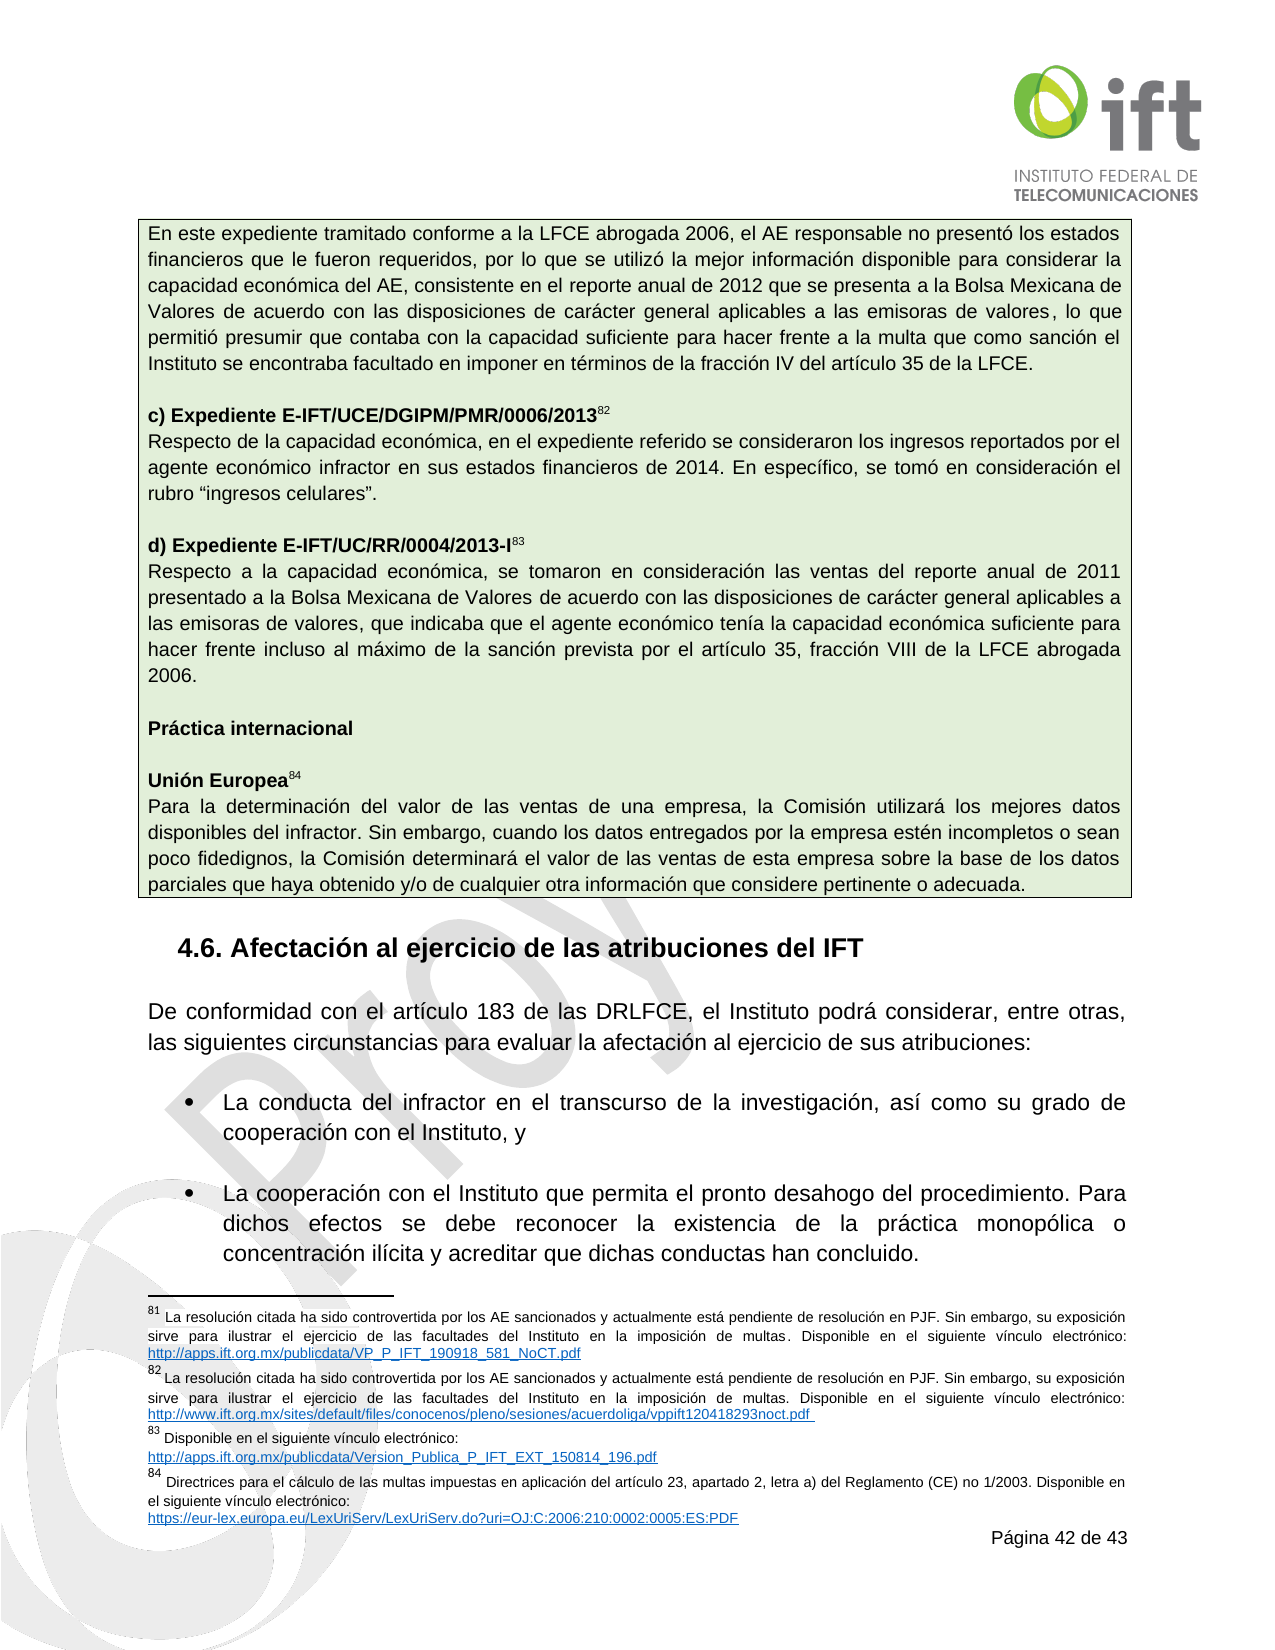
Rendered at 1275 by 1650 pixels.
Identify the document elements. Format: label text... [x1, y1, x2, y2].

text c) Expediente E-IFT/UCE/DGIPM/PMR/0006/2013 [139, 401, 1131, 427]
text Práctica internacional [139, 713, 1131, 739]
text En este expediente tramitado conforme a la LFCE abrogada 2006, el AE responsable no presentó los estados financieros que le fueron requeridos, por lo que se utilizó la mejor información disponible para considerar la capacidad económica del AE, consistente en el reporte anual de 2012 que se presenta a la Bolsa Mexicana de Valores de acuerdo con las disposiciones de carácter general aplicables a las emisoras de valores, lo que permitió presumir que contaba con la capacidad suficiente para hacer frente a la multa que como sanción el Instituto se encontraba facultado en imponer en términos de la fracción IV del artículo 35 de la LFCE. [139, 220, 1131, 374]
text De conformidad con el artículo 183 de las DRLFCE, el Instituto podrá considerar, entre otras, las siguientes circunstancias para evaluar la afectación al ejercicio de sus atribuciones: [148, 998, 1127, 1055]
text 4.6. Afectación al ejercicio de las atribuciones del IFT [177, 932, 1127, 963]
text Unión Europea [139, 765, 1131, 791]
text d) Expediente E-IFT/UC/RR/0004/2013-I [139, 531, 1131, 557]
text Para la determinación del valor de las ventas de una empresa, la Comisión utilizará los mejores datos disponibles del infractor. Sin embargo, cuando los datos entregados por la empresa estén incompletos o sean poco fidedignos, la Comisión determinará el valor de las ventas de esta empresa sobre la base de los datos parciales que haya obtenido y/o de cualquier otra información que considere pertinente o adecuada. [139, 791, 1131, 897]
list La conducta del infractor en el transcurso de la investigación, así como su grado de cooperación con el Instituto, y [185, 1089, 1127, 1145]
text Respecto a la capacidad económica, se tomaron en consideración las ventas del reporte anual de 2011 presentado a la Bolsa Mexicana de Valores de acuerdo con las disposiciones de carácter general aplicables a las emisoras de valores, que indicaba que el agente económico tenía la capacidad económica suficiente para hacer frente incluso al máximo de la sanción prevista por el artículo 35, fracción VIII de la LFCE abrogada 2006. [139, 557, 1131, 687]
picture [1, 0, 1275, 1650]
list La cooperación con el Instituto que permita el pronto desahogo del procedimiento. Para dichos efectos se debe reconocer la existencia de la práctica monopólica o concentración ilícita y acreditar que dichas conductas han concluido. [185, 1179, 1127, 1266]
text Respecto de la capacidad económica, en el expediente referido se consideraron los ingresos reportados por el agente económico infractor en sus estados financieros de 2014. En específico, se tomó en consideración el rubro “ingresos celulares”. [139, 427, 1131, 505]
